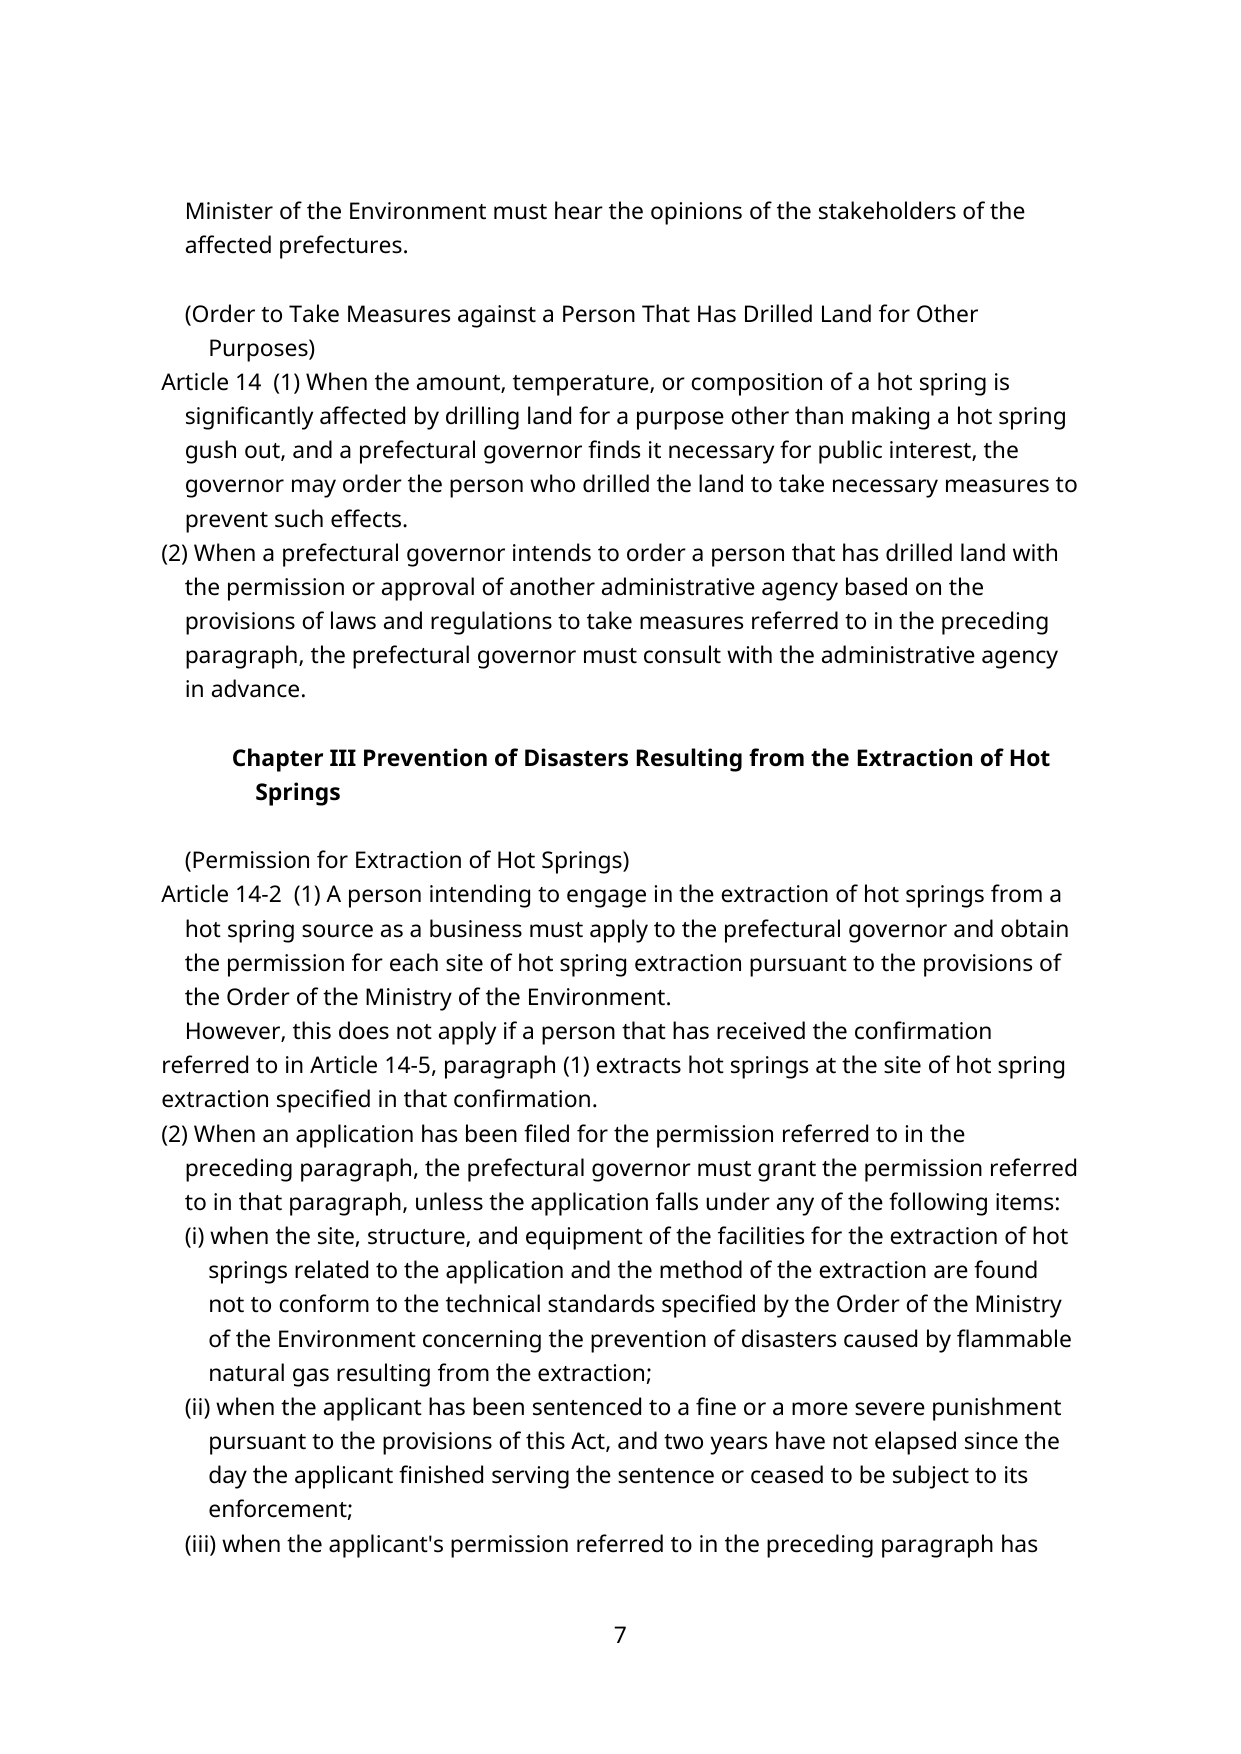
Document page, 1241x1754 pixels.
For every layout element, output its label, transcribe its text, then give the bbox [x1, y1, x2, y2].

text (Permission for Extraction of Hot Springs) [184, 843, 1079, 877]
text However, this does not apply if a person that has received the confirmation referred to in Article 14-5, paragraph (1) extracts hot springs at the site of hot spring extraction specified in that confirmation. [161, 1014, 1079, 1116]
text (i) when the site, structure, and equipment of the facilities for the extraction of hot springs related to the application and the method of the extraction are found not to conform to the technical standards specified by the Order of the Ministry of the Environment concerning the prevention of disasters caused by flammable natural gas resulting from the extraction; [184, 1219, 1079, 1389]
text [161, 194, 1079, 262]
text (2) When a prefectural governor intends to order a person that has drilled land with the permission or approval of another administrative agency based on the provisions of laws and regulations to take measures referred to in the preceding paragraph, the prefectural governor must consult with the administrative agency in advance. [161, 535, 1079, 706]
text (ii) when the applicant has been sentenced to a fine or a more severe punishment pursuant to the provisions of this Act, and two years have not elapsed since the day the applicant finished serving the sentence or ceased to be subject to its enforcement; [184, 1389, 1079, 1526]
text Article 14-2 (1) A person intending to engage in the extraction of hot springs from a hot spring source as a business must apply to the prefectural governor and obtain the permission for each site of hot spring extraction pursuant to the provisions of the Order of the Ministry of the Environment. [161, 877, 1079, 1014]
text Article 14 (1) When the amount, temperature, or composition of a hot spring is significantly affected by drilling land for a purpose other than making a hot spring gush out, and a prefectural governor finds it necessary for public interest, the governor may order the person who drilled the land to take necessary measures to prevent such effects. [161, 364, 1079, 535]
text (Order to Take Measures against a Person That Has Drilled Land for Other Purposes) [184, 296, 1079, 364]
text (2) When an application has been filed for the permission referred to in the preceding paragraph, the prefectural governor must grant the permission referred to in that paragraph, unless the application falls under any of the following items: [161, 1116, 1079, 1219]
text Chapter III Prevention of Disasters Resulting from the Extraction of Hot Springs [230, 740, 1079, 809]
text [184, 1526, 1079, 1560]
